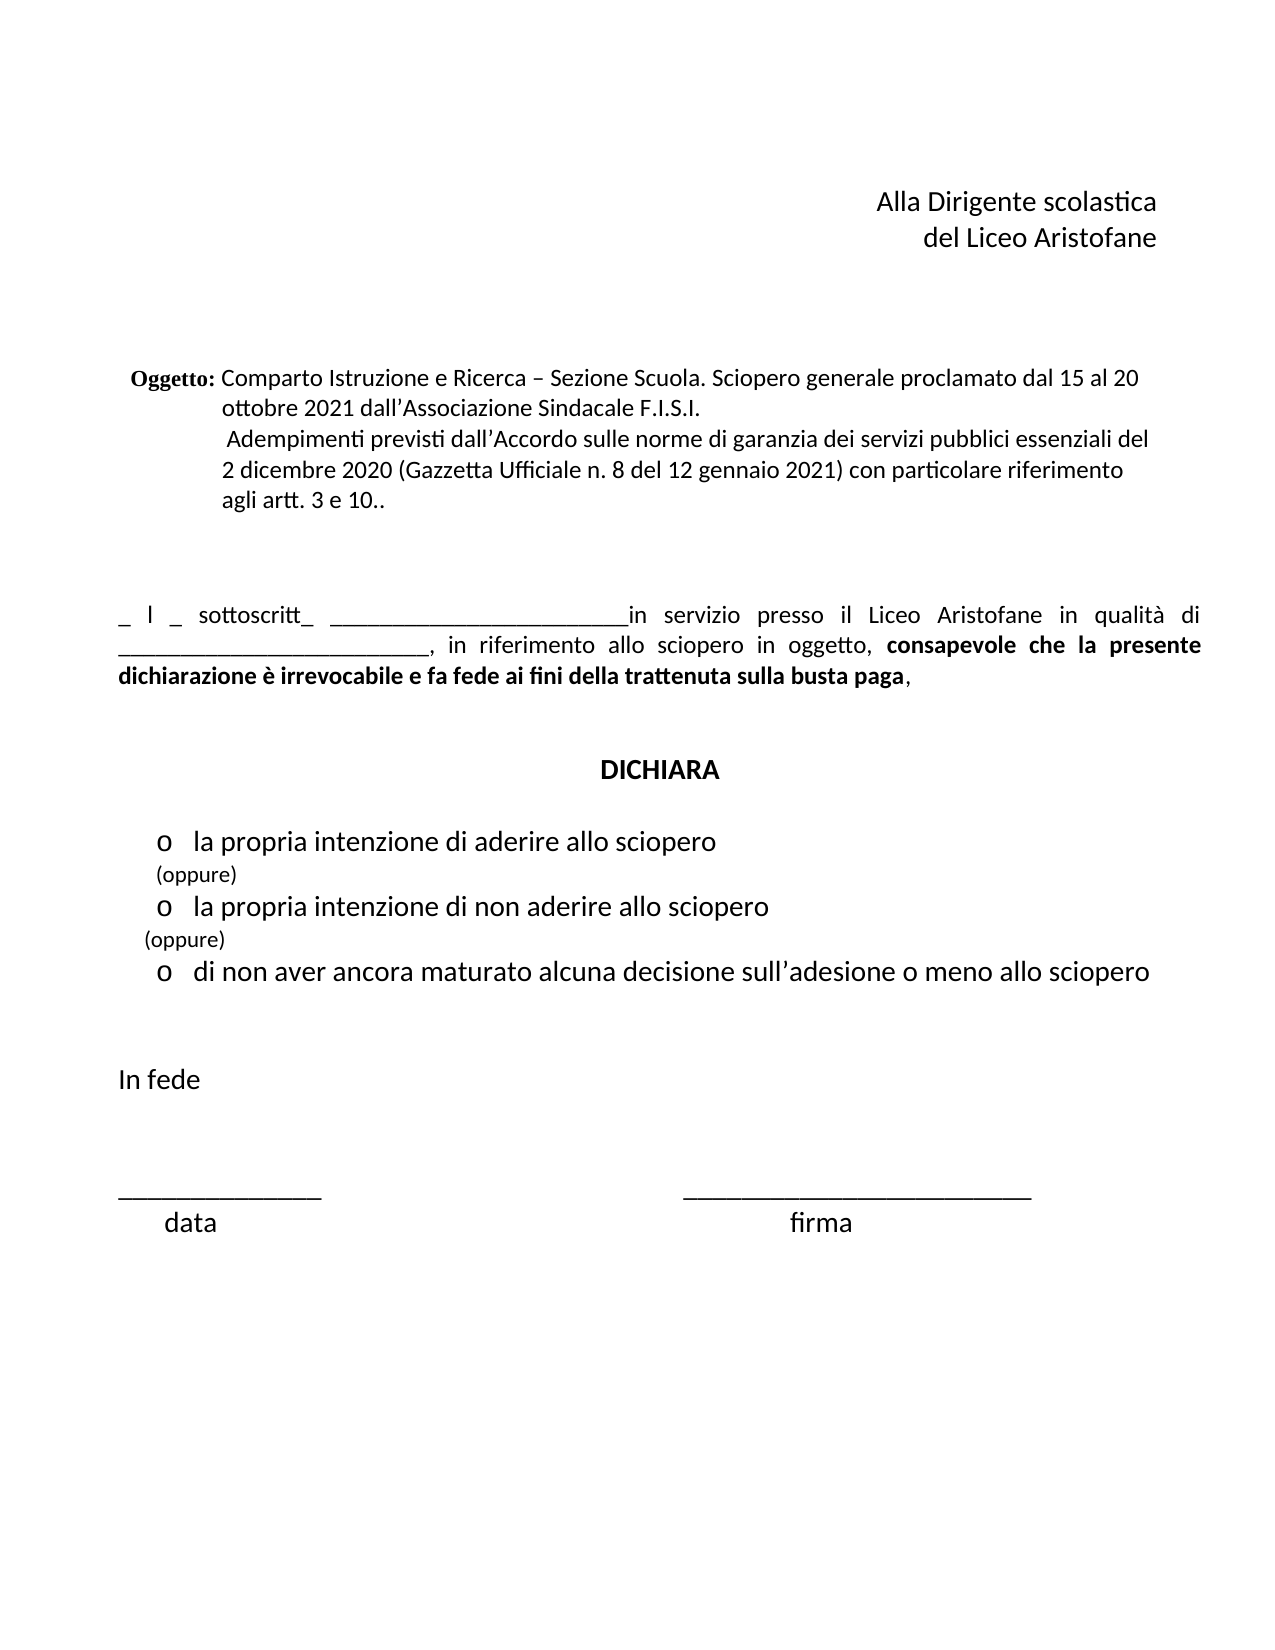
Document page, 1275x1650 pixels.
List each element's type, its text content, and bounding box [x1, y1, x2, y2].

list di non aver ancora maturato alcuna decisione sull’adesione o meno allo sciopero [156, 953, 1202, 990]
text ______________ ________________________ [118, 1168, 1202, 1204]
list la propria intenzione di non aderire allo sciopero [156, 888, 1202, 925]
text Adempimenti previsti dall’Accordo sulle norme di garanzia dei servizi pubblici essenziali del 2 dicembre 2020 (Gazzetta Ufficiale n. 8 del 12 gennaio 2021) con particolare riferimento agli artt. 3 e 10.. [130, 423, 1157, 515]
text Alla Dirigente scolastica [118, 183, 1157, 219]
text Oggetto: Comparto Istruzione e Ricerca – Sezione Scuola. Sciopero generale proclamato dal 15 al 20 ottobre 2021 dall’Associazione Sindacale F.I.S.I. [130, 362, 1144, 423]
text (oppure) [156, 860, 1202, 888]
text In fede [118, 1061, 1202, 1097]
text data firma [118, 1204, 1202, 1239]
text DICHIARA [118, 751, 1202, 787]
text del Liceo Aristofane [118, 219, 1157, 254]
list la propria intenzione di aderire allo sciopero [156, 823, 1202, 860]
text (oppure) [118, 925, 1202, 953]
text _ l _ sottoscritt_ ________________________in servizio presso il Liceo Aristofane in qualità di _________________________, in riferimento allo sciopero in oggetto, consapevole che la presente dichiarazione è irrevocabile e fa fede ai fini della trattenuta sulla busta paga, [118, 599, 1202, 690]
